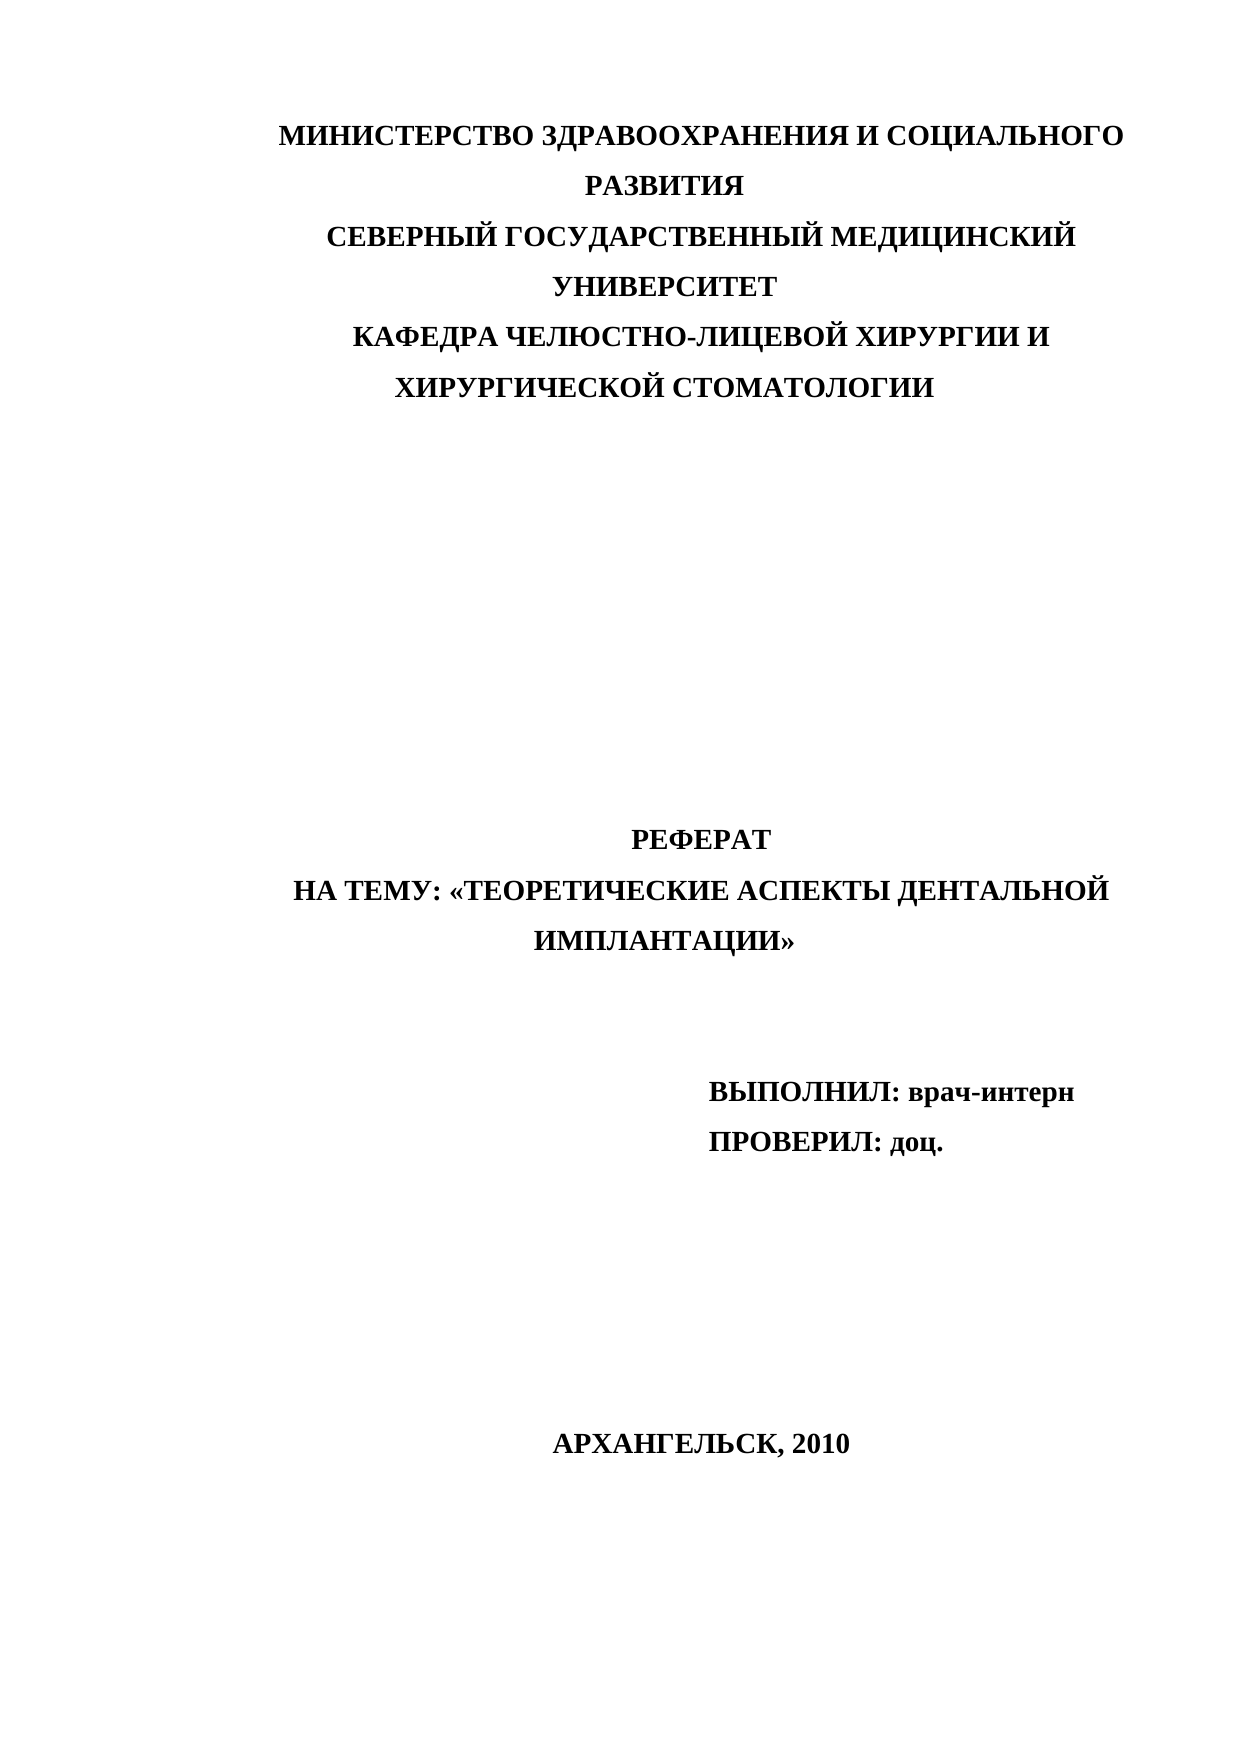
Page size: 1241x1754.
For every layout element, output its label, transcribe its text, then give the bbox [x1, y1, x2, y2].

text МИНИСТЕРСТВО ЗДРАВООХРАНЕНИЯ И СОЦИАЛЬНОГО РАЗВИТИЯ [177, 118, 1152, 202]
text АРХАНГЕЛЬСК, 2010 [177, 1426, 1152, 1460]
text ПРОВЕРИЛ: доц. [709, 1124, 1152, 1158]
text РЕФЕРАТ [177, 822, 1152, 856]
text СЕВЕРНЫЙ ГОСУДАРСТВЕННЫЙ МЕДИЦИНСКИЙ УНИВЕРСИТЕТ [177, 219, 1152, 303]
text НА ТЕМУ: «ТЕОРЕТИЧЕСКИЕ АСПЕКТЫ ДЕНТАЛЬНОЙ ИМПЛАНТАЦИИ» [177, 873, 1152, 957]
text КАФЕДРА ЧЕЛЮСТНО-ЛИЦЕВОЙ ХИРУРГИИ И ХИРУРГИЧЕСКОЙ СТОМАТОЛОГИИ [177, 319, 1152, 403]
text ВЫПОЛНИЛ: врач-интерн [709, 1074, 1152, 1108]
